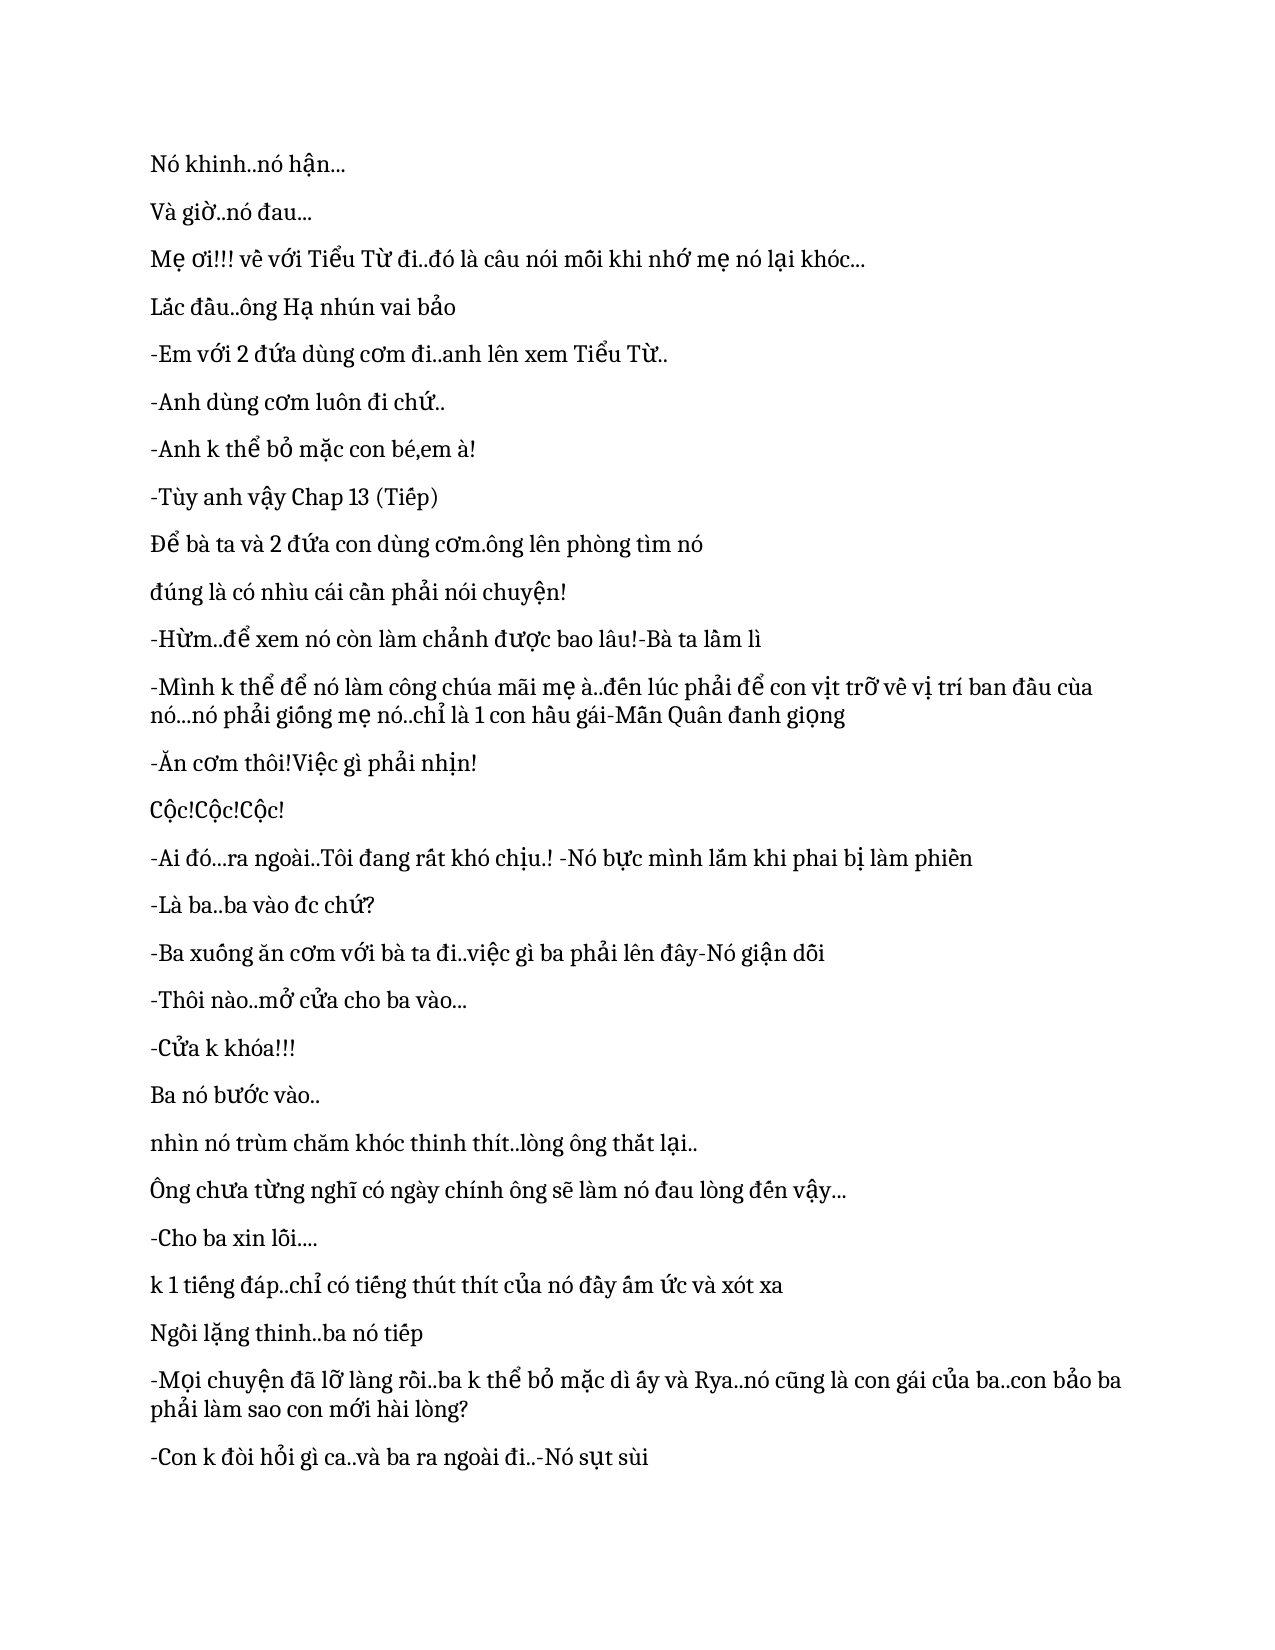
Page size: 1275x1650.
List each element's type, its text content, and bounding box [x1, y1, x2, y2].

text -Mọi chuyện đã lỡ làng rồi..ba k thể bỏ mặc dì ấy và Rya..nó cũng là con gái của ba..con bảo ba phải làm sao con mới hài lòng? [150, 1366, 1125, 1424]
text nhìn nó trùm chăm khóc thinh thít..lòng ông thắt lại.. [150, 1129, 1125, 1157]
text -Là ba..ba vào đc chứ? [150, 891, 1125, 920]
text -Tùy anh vậy Chap 13 (Tiếp) [150, 482, 1125, 511]
text -Ba xuống ăn cơm với bà ta đi..việc gì ba phải lên đây-Nó giận dỗi [150, 939, 1125, 967]
text đúng là có nhìu cái cần phải nói chuyện! [150, 577, 1125, 606]
text Nó khinh..nó hận... [150, 150, 1125, 179]
text -Thôi nào..mở cửa cho ba vào... [150, 986, 1125, 1015]
text -Hừm..để xem nó còn làm chảnh được bao lâu!-Bà ta lầm lì [150, 625, 1125, 654]
text Để bà ta và 2 đứa con dùng cơm.ông lên phòng tìm nó [150, 530, 1125, 559]
text Cộc!Cộc!Cộc! [150, 796, 1125, 825]
text -Con k đòi hỏi gì ca..và ba ra ngoài đi..-Nó sụt sùi [150, 1442, 1125, 1471]
text Lắc đầu..ông Hạ nhún vai bảo [150, 292, 1125, 321]
text Ba nó bước vào.. [150, 1081, 1125, 1110]
text -Ai đó...ra ngoài..Tôi đang rất khó chịu.! -Nó bực mình lắm khi phai bị làm phiền [150, 844, 1125, 872]
text Ngồi lặng thinh..ba nó tiếp [150, 1319, 1125, 1347]
text -Cho ba xin lỗi.... [150, 1224, 1125, 1252]
text -Anh dùng cơm luôn đi chứ.. [150, 387, 1125, 416]
text k 1 tiếng đáp..chỉ có tiếng thút thít của nó đầy ấm ức và xót xa [150, 1271, 1125, 1300]
text Ông chưa từng nghĩ có ngày chính ông sẽ làm nó đau lòng đến vậy... [150, 1176, 1125, 1205]
text -Ăn cơm thôi!Việc gì phải nhịn! [150, 749, 1125, 777]
text -Mình k thể để nó làm công chúa mãi mẹ à..đến lúc phải để con vịt trỡ về vị trí ban đầu cùa nó...nó phải giống mẹ nó..chỉ là 1 con hầu gái-Mẫn Quân đanh giọng [150, 672, 1125, 730]
text Và giờ..nó đau... [150, 197, 1125, 226]
text -Cửa k khóa!!! [150, 1034, 1125, 1062]
text Mẹ ơi!!! về với Tiểu Từ đi..đó là câu nói mỗi khi nhớ mẹ nó lại khóc... [150, 245, 1125, 274]
text -Anh k thể bỏ mặc con bé,em à! [150, 435, 1125, 464]
text -Em với 2 đứa dùng cơm đi..anh lên xem Tiểu Từ.. [150, 340, 1125, 369]
